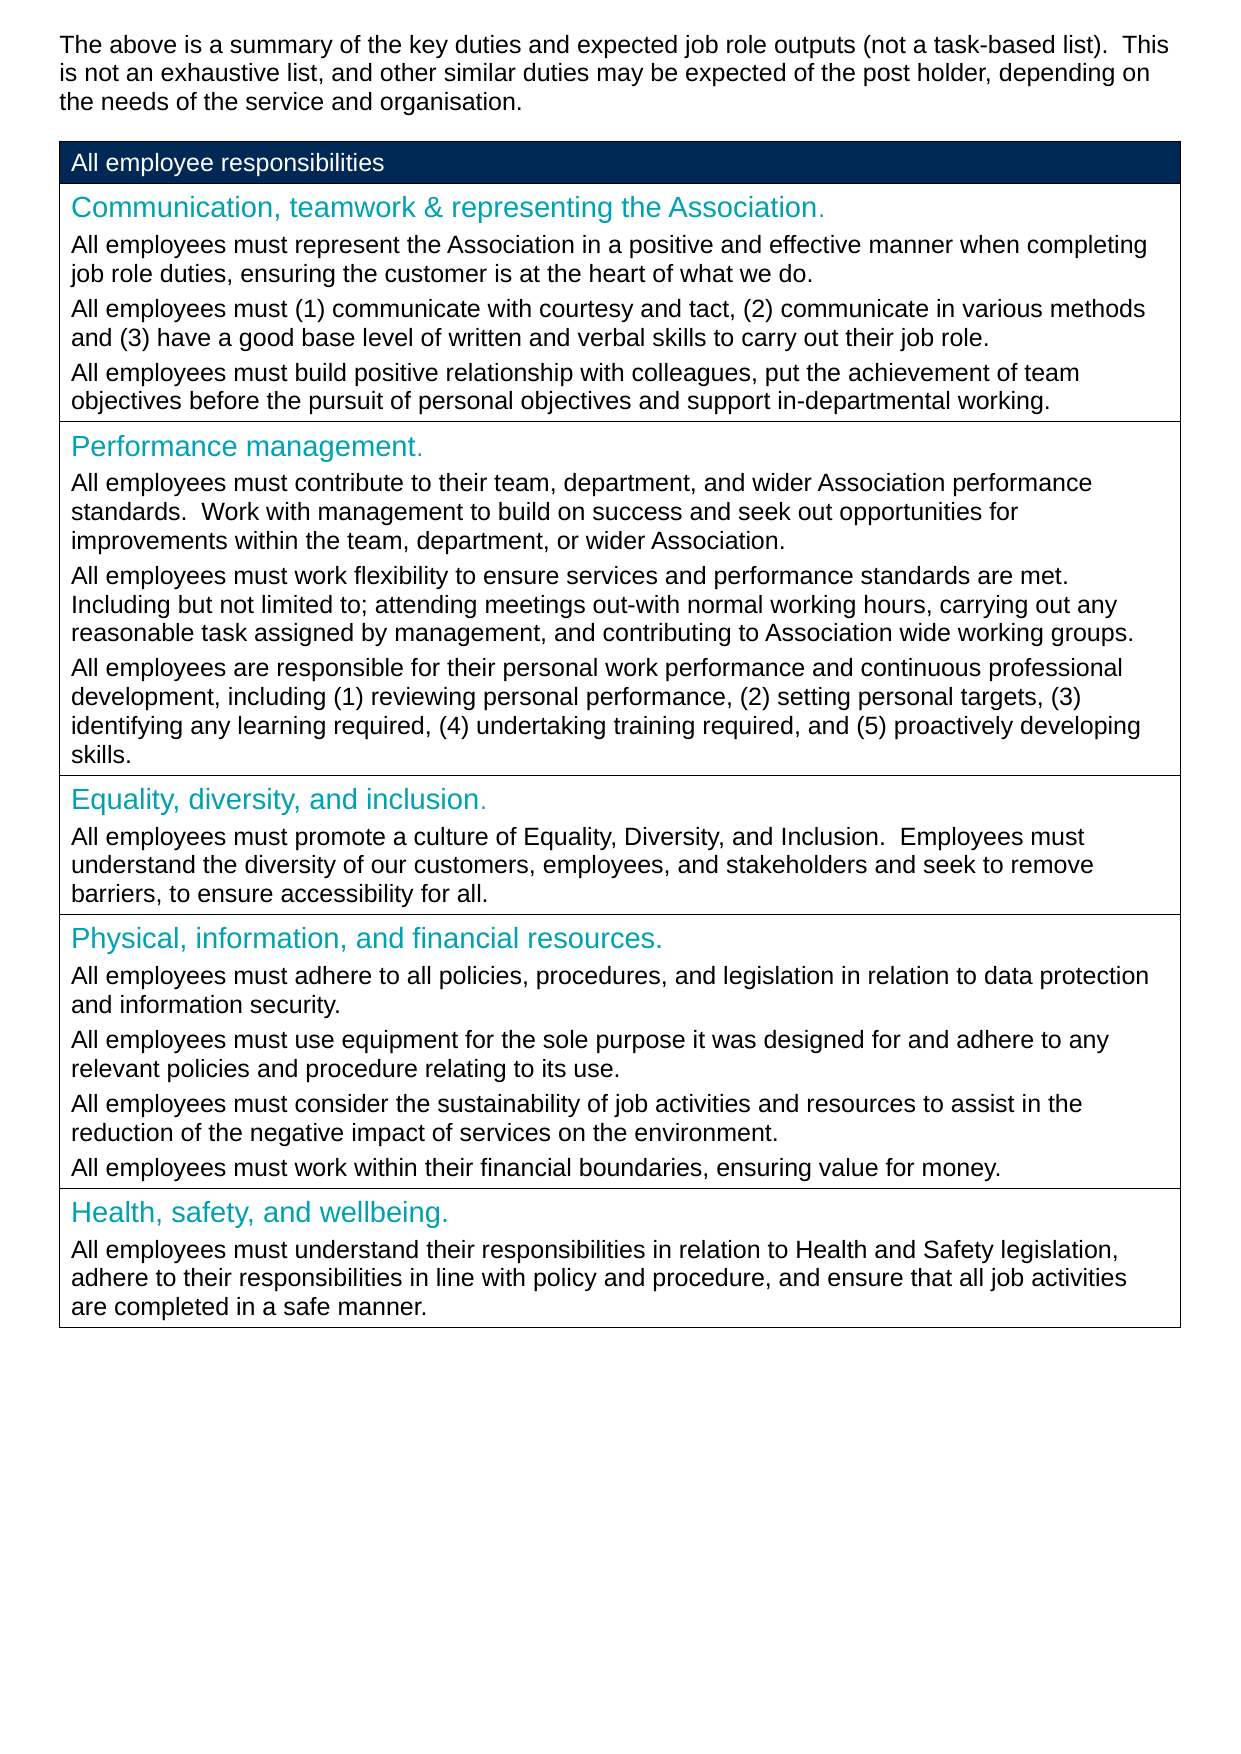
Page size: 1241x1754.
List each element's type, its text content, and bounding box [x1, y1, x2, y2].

table_cell Communication, teamwork & representing the Association. All employees must represent the Association in a positive and effective manner when completing job role duties, ensuring the customer is at the heart of what we do. All employees must (1) communicate with courtesy and tact, (2) communicate in various methods and (3) have a good base level of written and verbal skills to carry out their job role. All employees must build positive relationship with colleagues, put the achievement of team objectives before the pursuit of personal objectives and support in-departmental working. [60, 184, 1180, 421]
table_cell Performance management. All employees must contribute to their team, department, and wider Association performance standards. Work with management to build on success and seek out opportunities for improvements within the team, department, or wider Association. All employees must work flexibility to ensure services and performance standards are met. Including but not limited to; attending meetings out-with normal working hours, carrying out any reasonable task assigned by management, and contributing to Association wide working groups. All employees are responsible for their personal work performance and continuous professional development, including (1) reviewing personal performance, (2) setting personal targets, (3) identifying any learning required, (4) undertaking training required, and (5) proactively developing skills. [60, 422, 1180, 774]
table_header All employee responsibilities [60, 142, 1180, 183]
table_cell Health, safety, and wellbeing. All employees must understand their responsibilities in relation to Health and Safety legislation, adhere to their responsibilities in line with policy and procedure, and ensure that all job activities are completed in a safe manner. [60, 1189, 1180, 1327]
table_cell Physical, information, and financial resources. All employees must adhere to all policies, procedures, and legislation in relation to data protection and information security. All employees must use equipment for the sole purpose it was designed for and adhere to any relevant policies and procedure relating to its use. All employees must consider the sustainability of job activities and resources to assist in the reduction of the negative impact of services on the environment. All employees must work within their financial boundaries, ensuring value for money. [60, 915, 1180, 1187]
table_cell Equality, diversity, and inclusion. All employees must promote a culture of Equality, Diversity, and Inclusion. Employees must understand the diversity of our customers, employees, and stakeholders and seek to remove barriers, to ensure accessibility for all. [60, 776, 1180, 914]
text The above is a summary of the key duties and expected job role outputs (not a task-based list). This is not an exhaustive list, and other similar duties may be expected of the post holder, depending on the needs of the service and organisation. [59, 29, 1181, 116]
